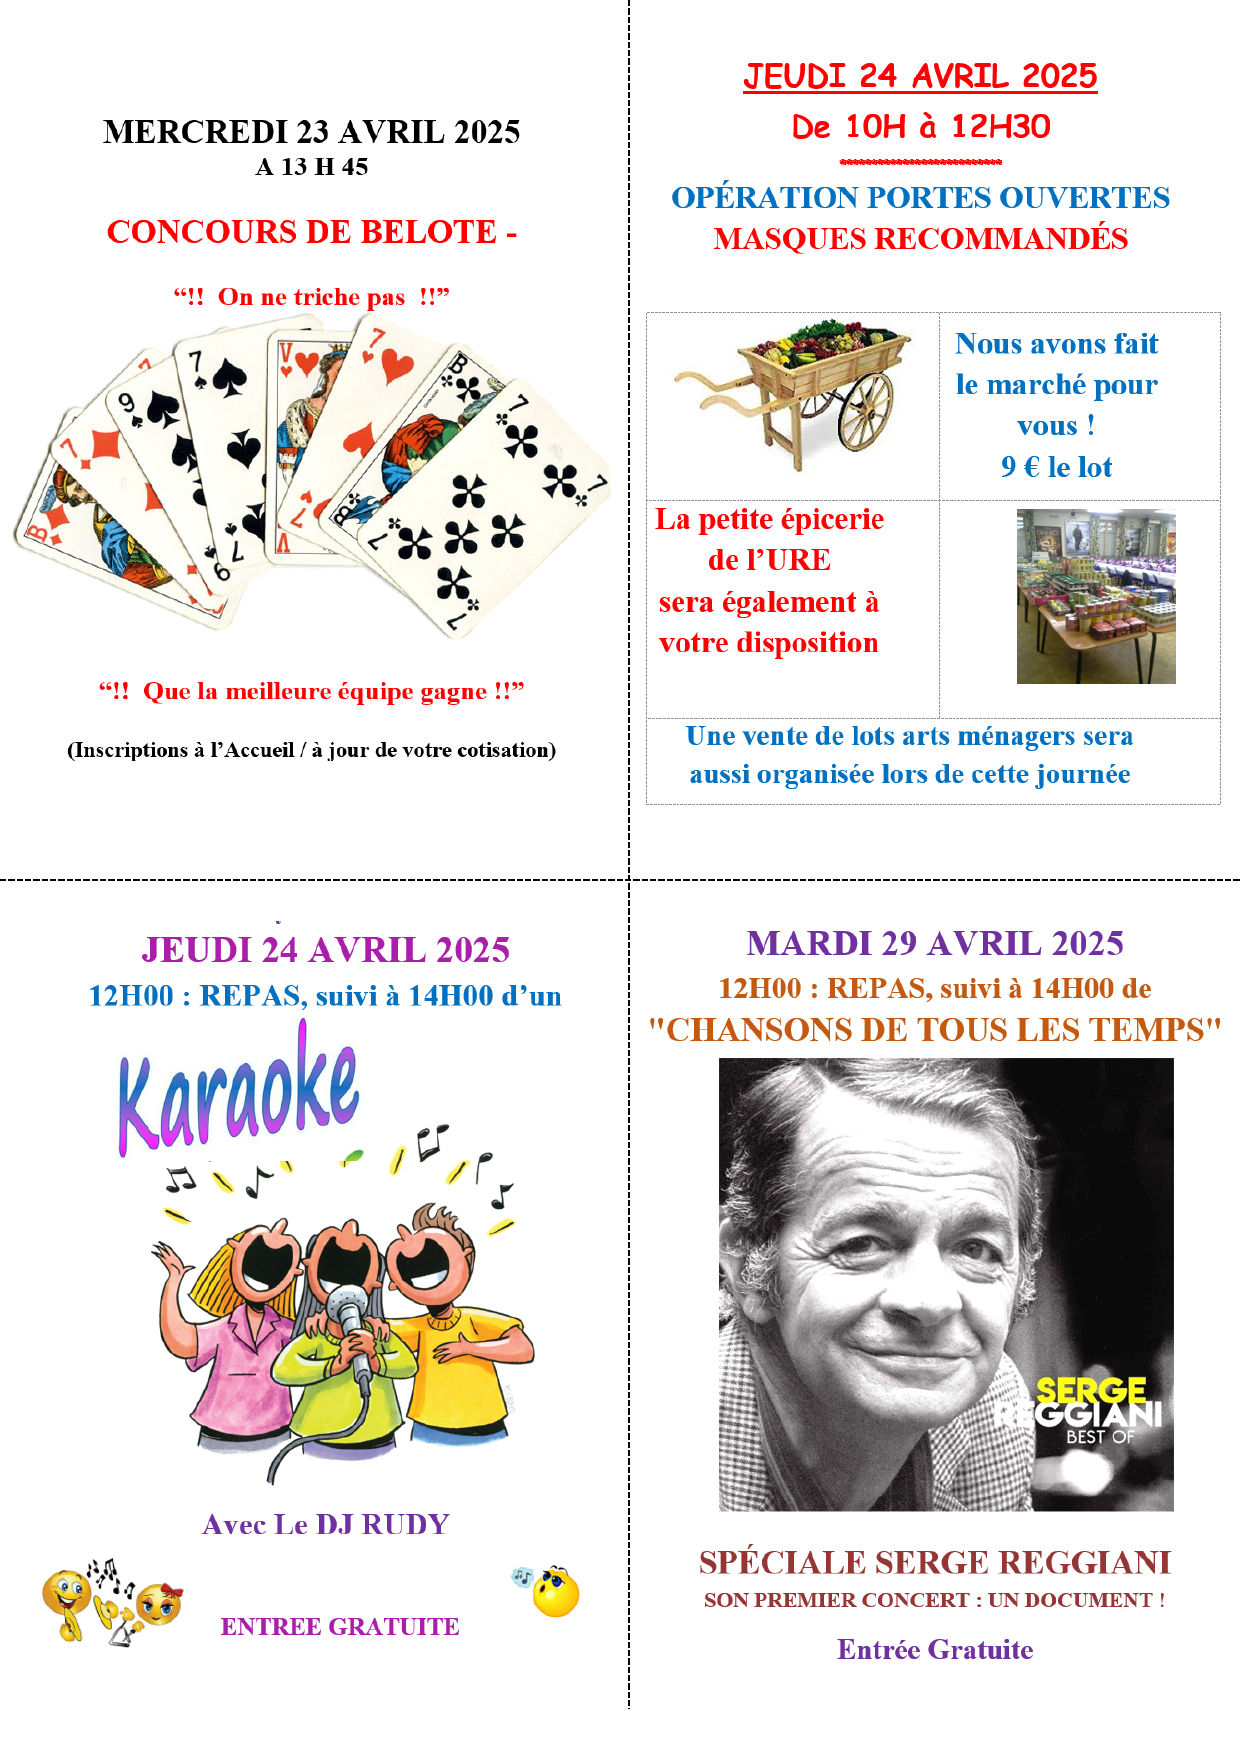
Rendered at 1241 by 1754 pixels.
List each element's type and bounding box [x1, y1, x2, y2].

picture [12, 109, 616, 769]
picture [638, 921, 1220, 1664]
table_cell [629, 879, 1239, 1708]
picture [639, 55, 1224, 805]
picture [28, 921, 616, 1649]
table_header [629, 0, 1239, 878]
table_cell [0, 879, 629, 1708]
table_header [0, 0, 629, 878]
